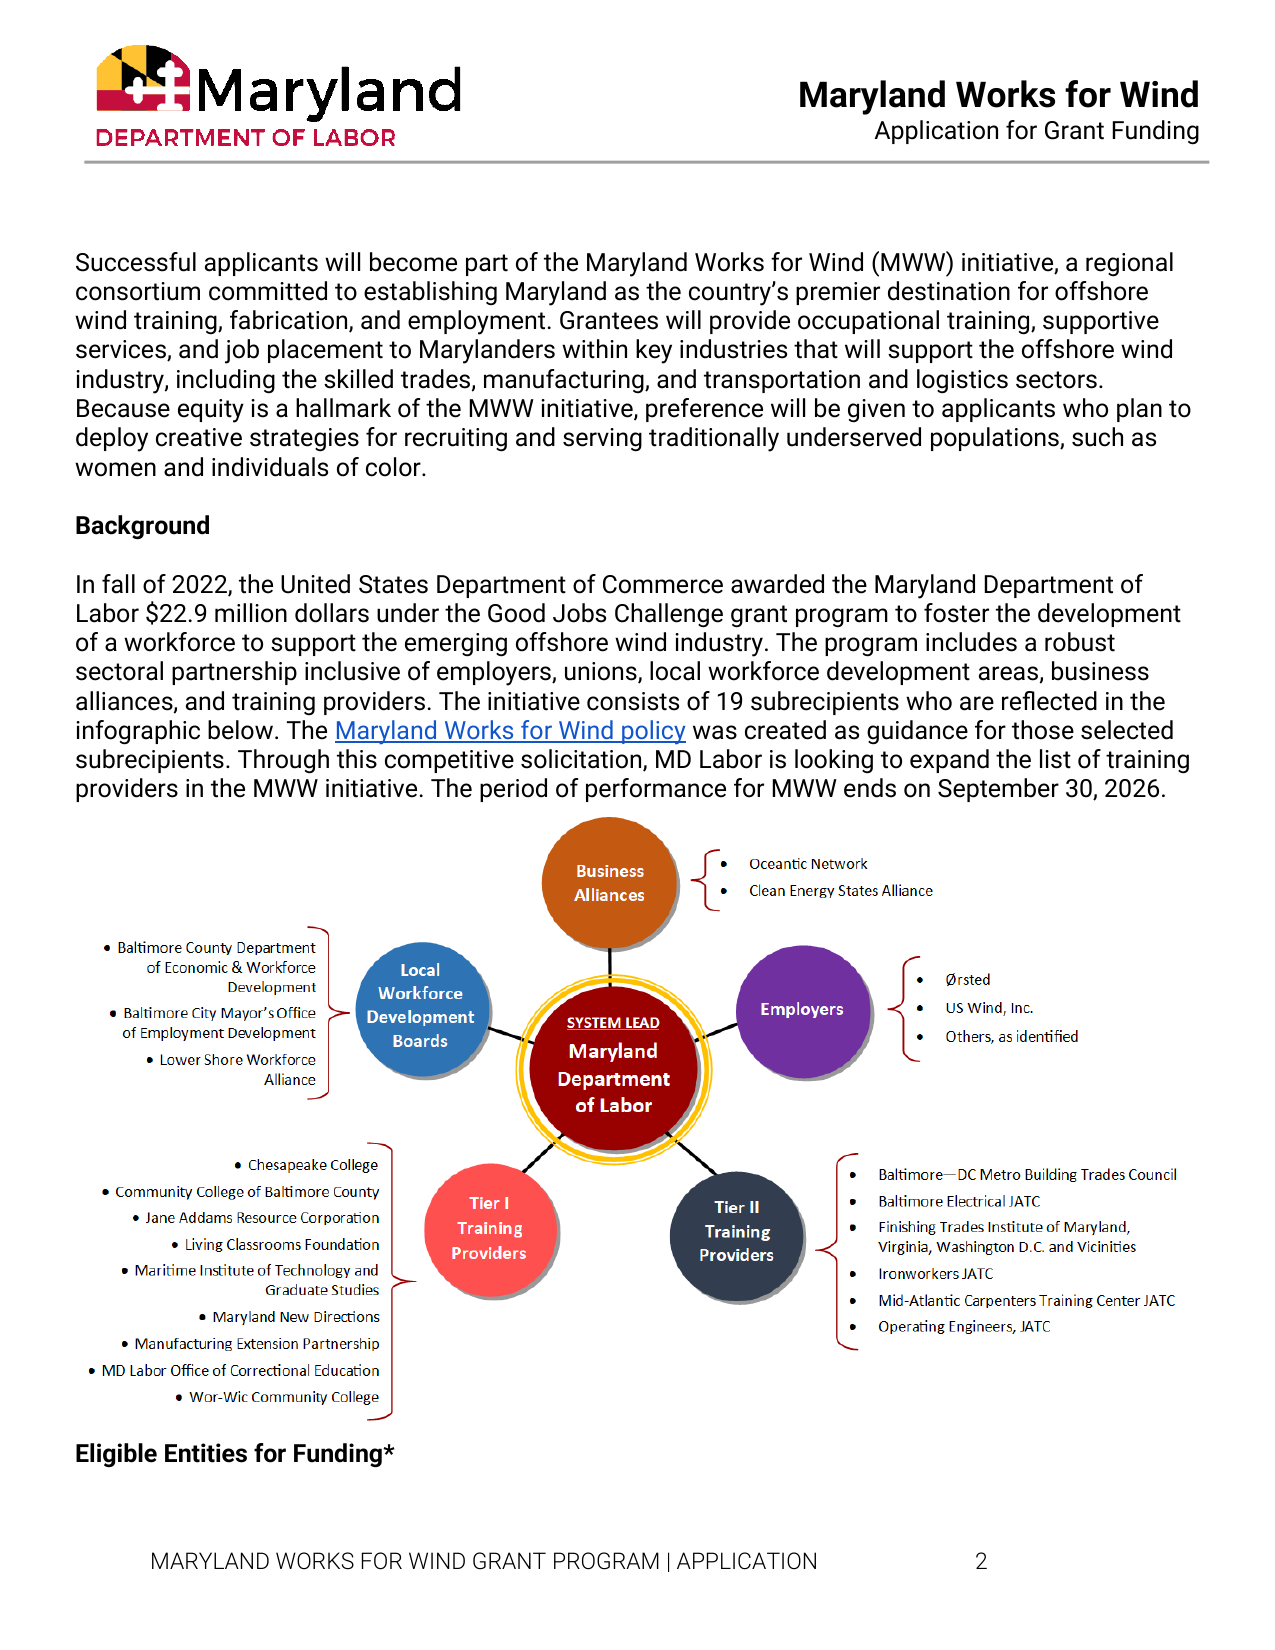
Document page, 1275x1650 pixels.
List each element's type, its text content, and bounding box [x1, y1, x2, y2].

text In fall of 2022, the United States Department of Commerce awarded the Maryland Department of Labor $22.9 million dollars under the Good Jobs Challenge grant program to foster the development of a workforce to support the emerging offshore wind industry. The program includes a robust sectoral partnership inclusive of employers, unions, local workforce development areas, business alliances, and training providers. The initiative consists of 19 subrecipients who are reflected in the infographic below. The Maryland Works for Wind policy was created as guidance for those selected subrecipients. Through this competitive solicitation, MD Labor is looking to expand the list of training providers in the MWW initiative. The period of performance for MWW ends on September 30, 2026. [75, 570, 1200, 804]
text Background [75, 511, 1200, 541]
picture [77, 803, 1198, 1439]
text Successful applicants will become part of the Maryland Works for Wind (MWW) initiative, a regional consortium committed to establishing Maryland as the country’s premier destination for offshore wind training, fabrication, and employment. Grantees will provide occupational training, supportive services, and job placement to Marylanders within key industries that will support the offshore wind industry, including the skilled trades, manufacturing, and transportation and logistics sectors. Because equity is a hallmark of the MWW initiative, preference will be given to applicants who plan to deploy creative strategies for recruiting and serving traditionally underserved populations, such as women and individuals of color. [75, 248, 1200, 482]
text Eligible Entities for Funding* [75, 1439, 1200, 1468]
picture [87, 36, 461, 146]
